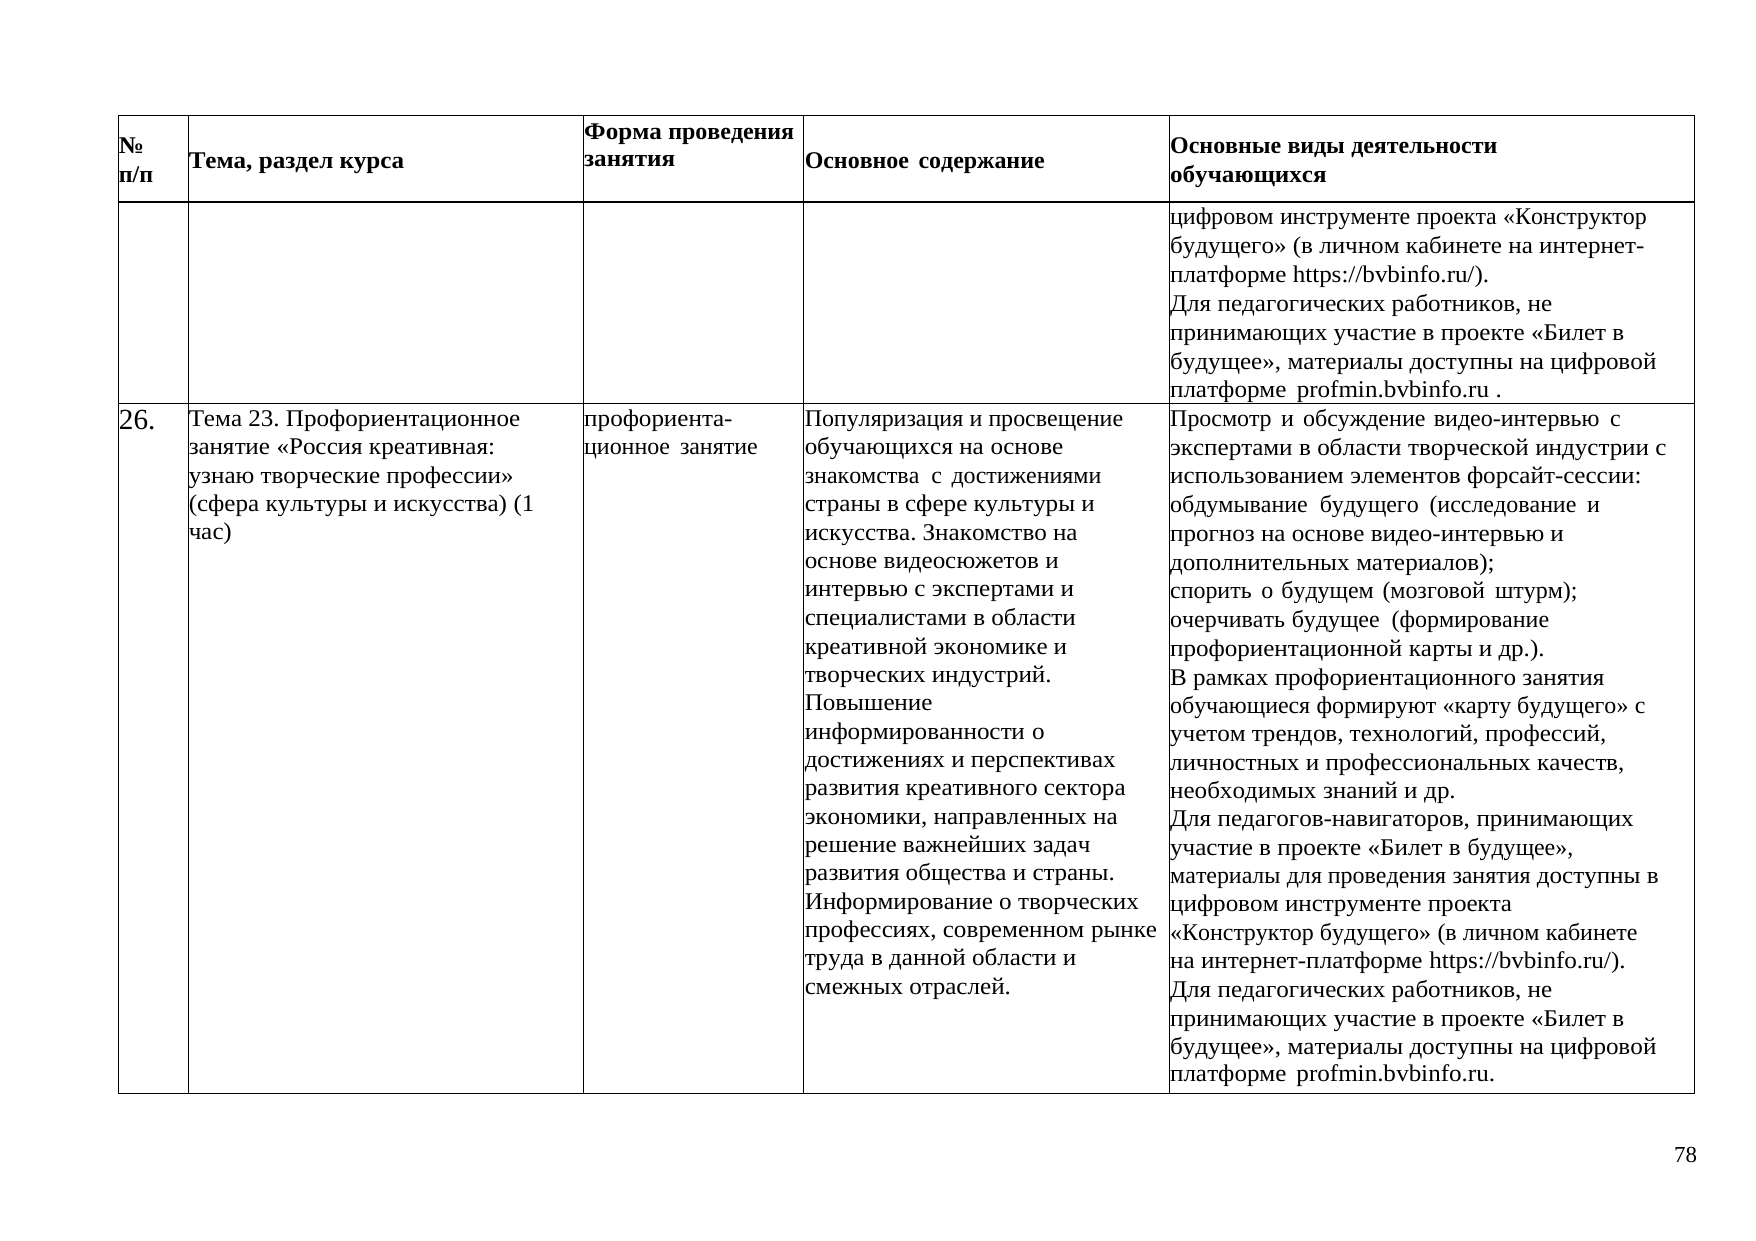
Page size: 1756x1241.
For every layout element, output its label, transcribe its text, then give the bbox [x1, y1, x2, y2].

table_header Основное содержание [804, 116, 1169, 201]
table_cell [119, 203, 188, 403]
table_header Форма проведения занятия [584, 116, 803, 201]
table_cell Популяризация и просвещение обучающихся на основе знакомства с достижениями страны в сфере культуры и искусства. Знакомство на основе видеосюжетов и интервью с экспертами и специалистами в области креативной экономике и творческих индустрий. Повышение информированности о достижениях и перспективах развития креативного сектора экономики, направленных на решение важнейших задач развития общества и страны. Информирование о творческих профессиях, современном рынке труда в данной области и смежных отраслей. [804, 404, 1169, 1093]
table_header № п/п [119, 116, 188, 201]
table_cell [189, 203, 583, 403]
table_cell Просмотр и обсуждение видео-интервью с экспертами в области творческой индустрии с использованием элементов форсайт-сессии: обдумывание будущего (исследование и прогноз на основе видео-интервью и дополнительных материалов); спорить о будущем (мозговой штурм); очерчивать будущее (формирование профориентационной карты и др.). В рамках профориентационного занятия обучающиеся формируют «карту будущего» с учетом трендов, технологий, профессий, личностных и профессиональных качеств, необходимых знаний и др. Для педагогов-навигаторов, принимающих участие в проекте «Билет в будущее», материалы для проведения занятия доступны в цифровом инструменте проекта «Конструктор будущего» (в личном кабинете на интернет-платформе https://bvbinfo.ru/). Для педагогических работников, не принимающих участие в проекте «Билет в будущее», материалы доступны на цифровой платформе profmin.bvbinfo.ru. [1170, 404, 1694, 1093]
table_cell профориента- ционное занятие [584, 404, 803, 1093]
table_cell 26. [119, 404, 188, 1093]
table_cell [804, 203, 1169, 403]
table_header Тема, раздел курса [189, 116, 583, 201]
table_header Основные виды деятельности обучающихся [1170, 116, 1694, 201]
table_cell цифровом инструменте проекта «Конструктор будущего» (в личном кабинете на интернет- платформе https://bvbinfo.ru/). Для педагогических работников, не принимающих участие в проекте «Билет в будущее», материалы доступны на цифровой платформе profmin.bvbinfo.ru . [1170, 203, 1694, 403]
table_cell [584, 203, 803, 403]
table_cell Тема 23. Профориентационное занятие «Россия креативная: узнаю творческие профессии» (сфера культуры и искусства) (1 час) [189, 404, 583, 1093]
